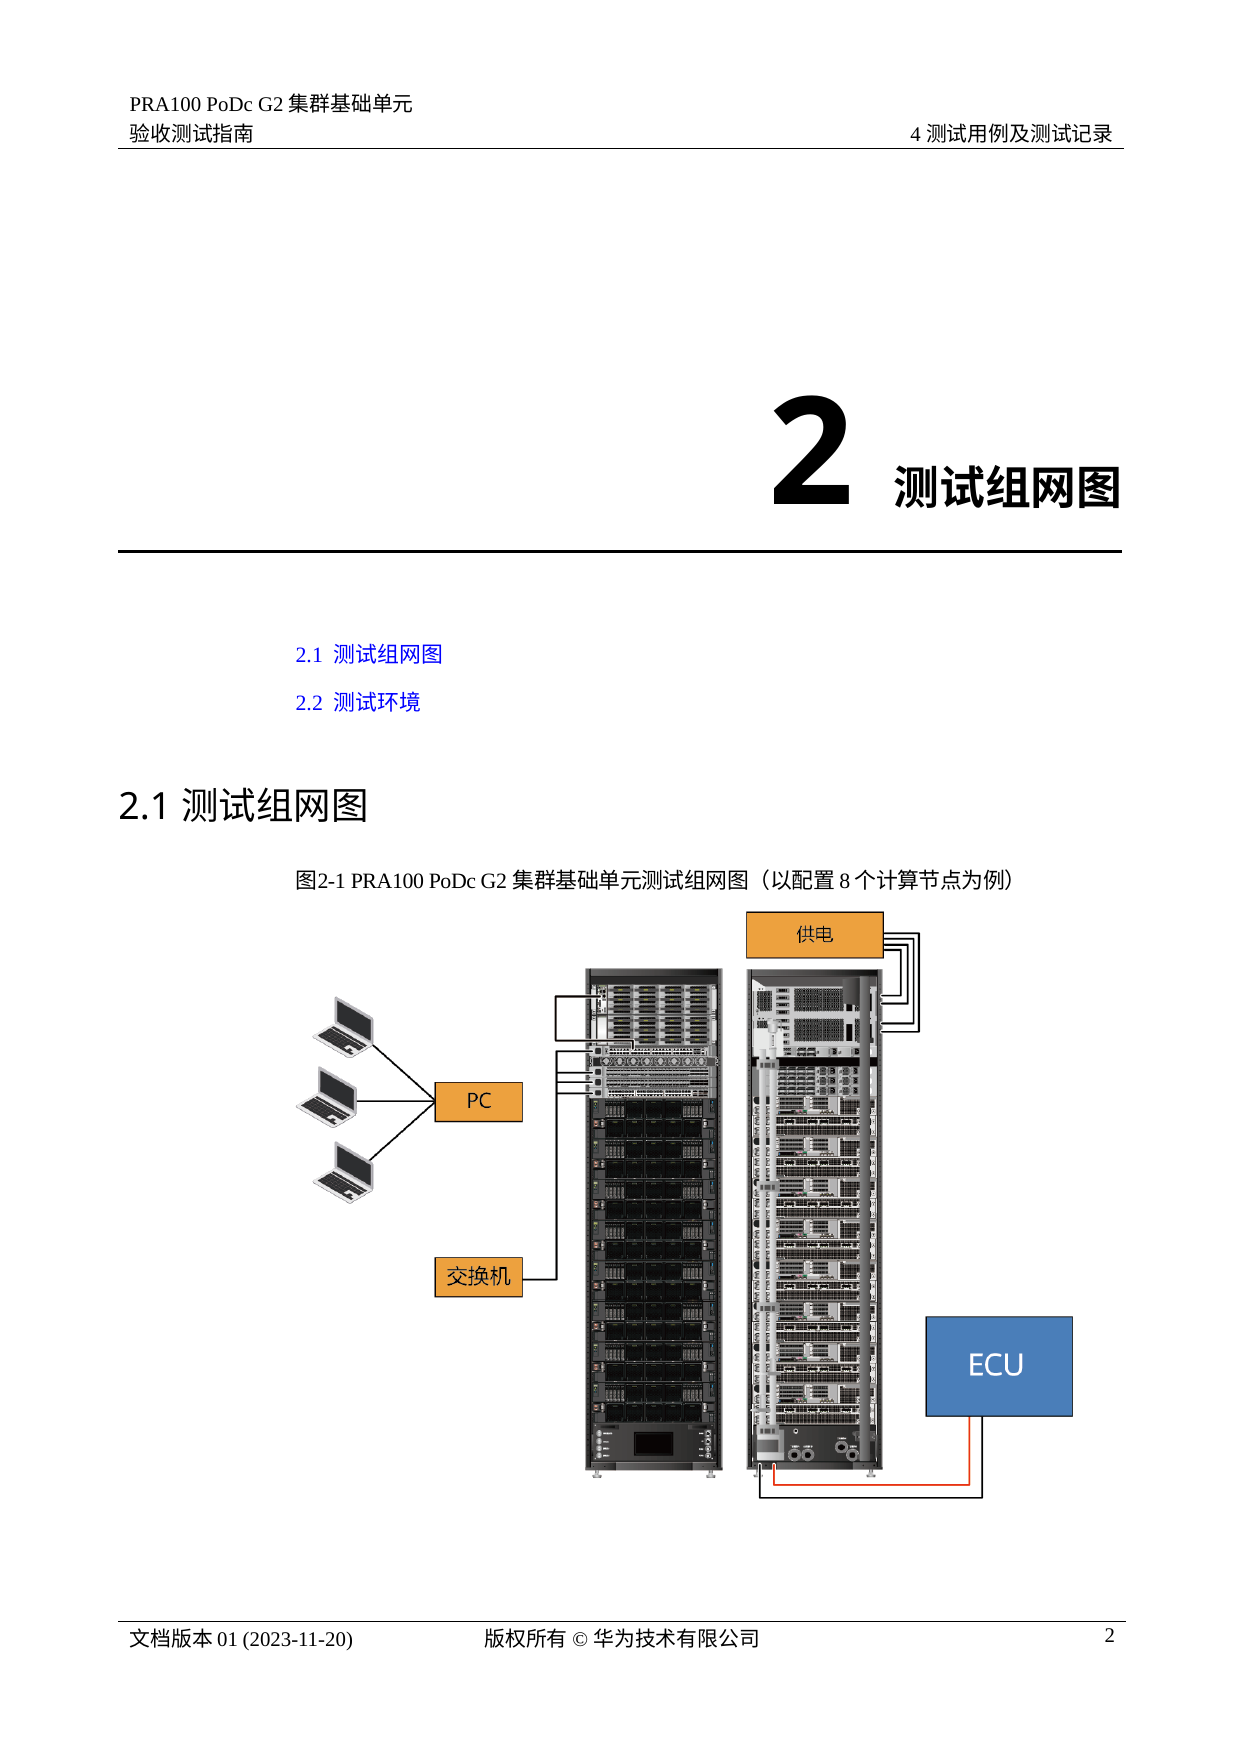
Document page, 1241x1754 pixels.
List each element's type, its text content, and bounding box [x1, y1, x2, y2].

text PRA100 PoDc G2 集群基础单元测试组网图（以配置8个计算节点为例） [295, 863, 1122, 895]
text 2.1 测试组网图 [295, 637, 1122, 668]
picture [295, 911, 1073, 1500]
subtitle 测试组网图 [118, 779, 1122, 830]
subtitle 测试组网图 [118, 344, 1122, 550]
text 2.2 测试环境 [295, 685, 1122, 717]
